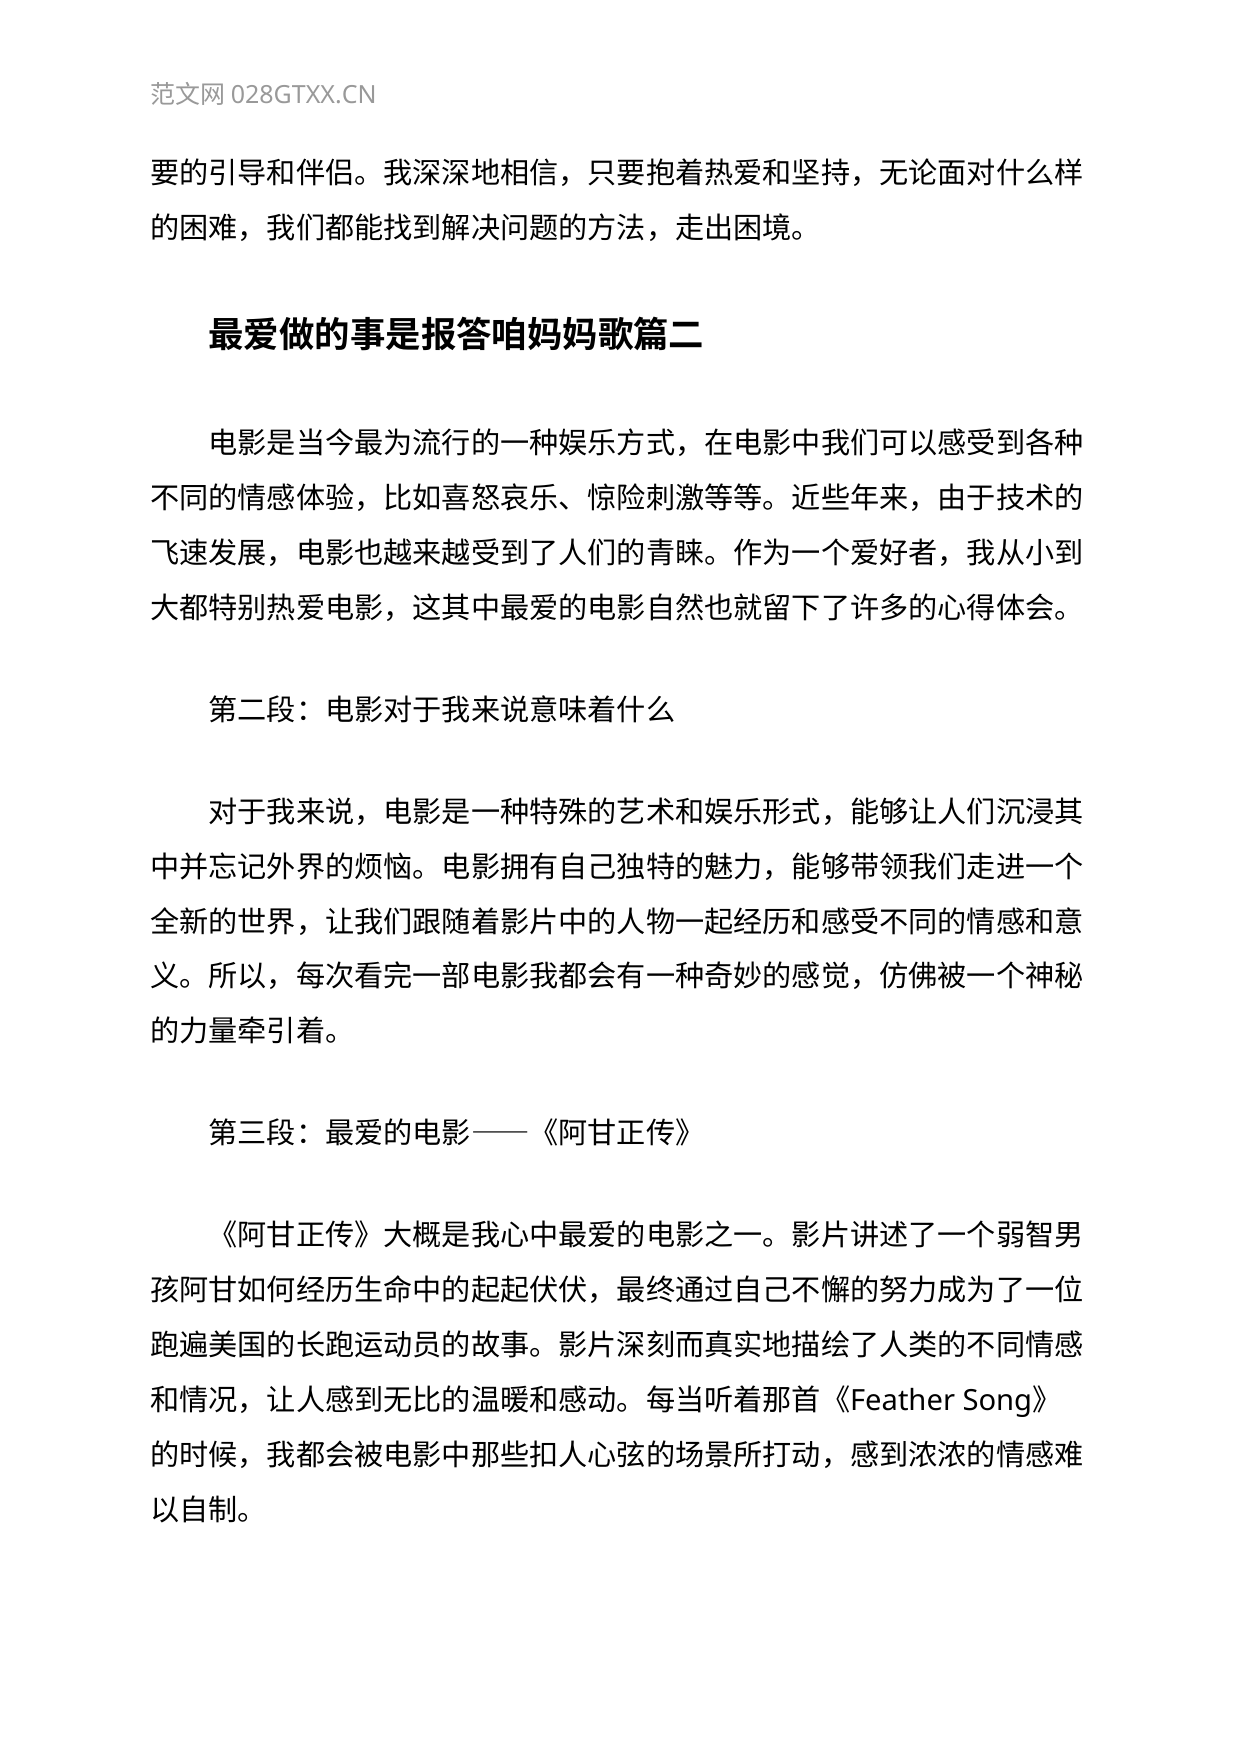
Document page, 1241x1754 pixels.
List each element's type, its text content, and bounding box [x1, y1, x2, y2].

text 第二段：电影对于我来说意味着什么 [150, 687, 1090, 729]
text 第三段：最爱的电影——《阿甘正传》 [150, 1110, 1090, 1152]
text 《阿甘正传》大概是我心中最爱的电影之一。影片讲述了一个弱智男孩阿甘如何经历生命中的起起伏伏，最终通过自己不懈的努力成为了一位跑遍美国的长跑运动员的故事。影片深刻而真实地描绘了人类的不同情感和情况，让人感到无比的温暖和感动。每当听着那首《Feather Song》的时候，我都会被电影中那些扣人心弦的场景所打动，感到浓浓的情感难以自制。 [150, 1211, 1090, 1528]
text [150, 150, 1090, 247]
text 对于我来说，电影是一种特殊的艺术和娱乐形式，能够让人们沉浸其中并忘记外界的烦恼。电影拥有自己独特的魅力，能够带领我们走进一个全新的世界，让我们跟随着影片中的人物一起经历和感受不同的情感和意义。所以，每次看完一部电影我都会有一种奇妙的感觉，仿佛被一个神秘的力量牵引着。 [150, 788, 1090, 1050]
text 最爱做的事是报答咱妈妈歌篇二 [150, 307, 1090, 358]
text 电影是当今最为流行的一种娱乐方式，在电影中我们可以感受到各种不同的情感体验，比如喜怒哀乐、惊险刺激等等。近些年来，由于技术的飞速发展，电影也越来越受到了人们的青睐。作为一个爱好者，我从小到大都特别热爱电影，这其中最爱的电影自然也就留下了许多的心得体会。 [150, 420, 1090, 627]
